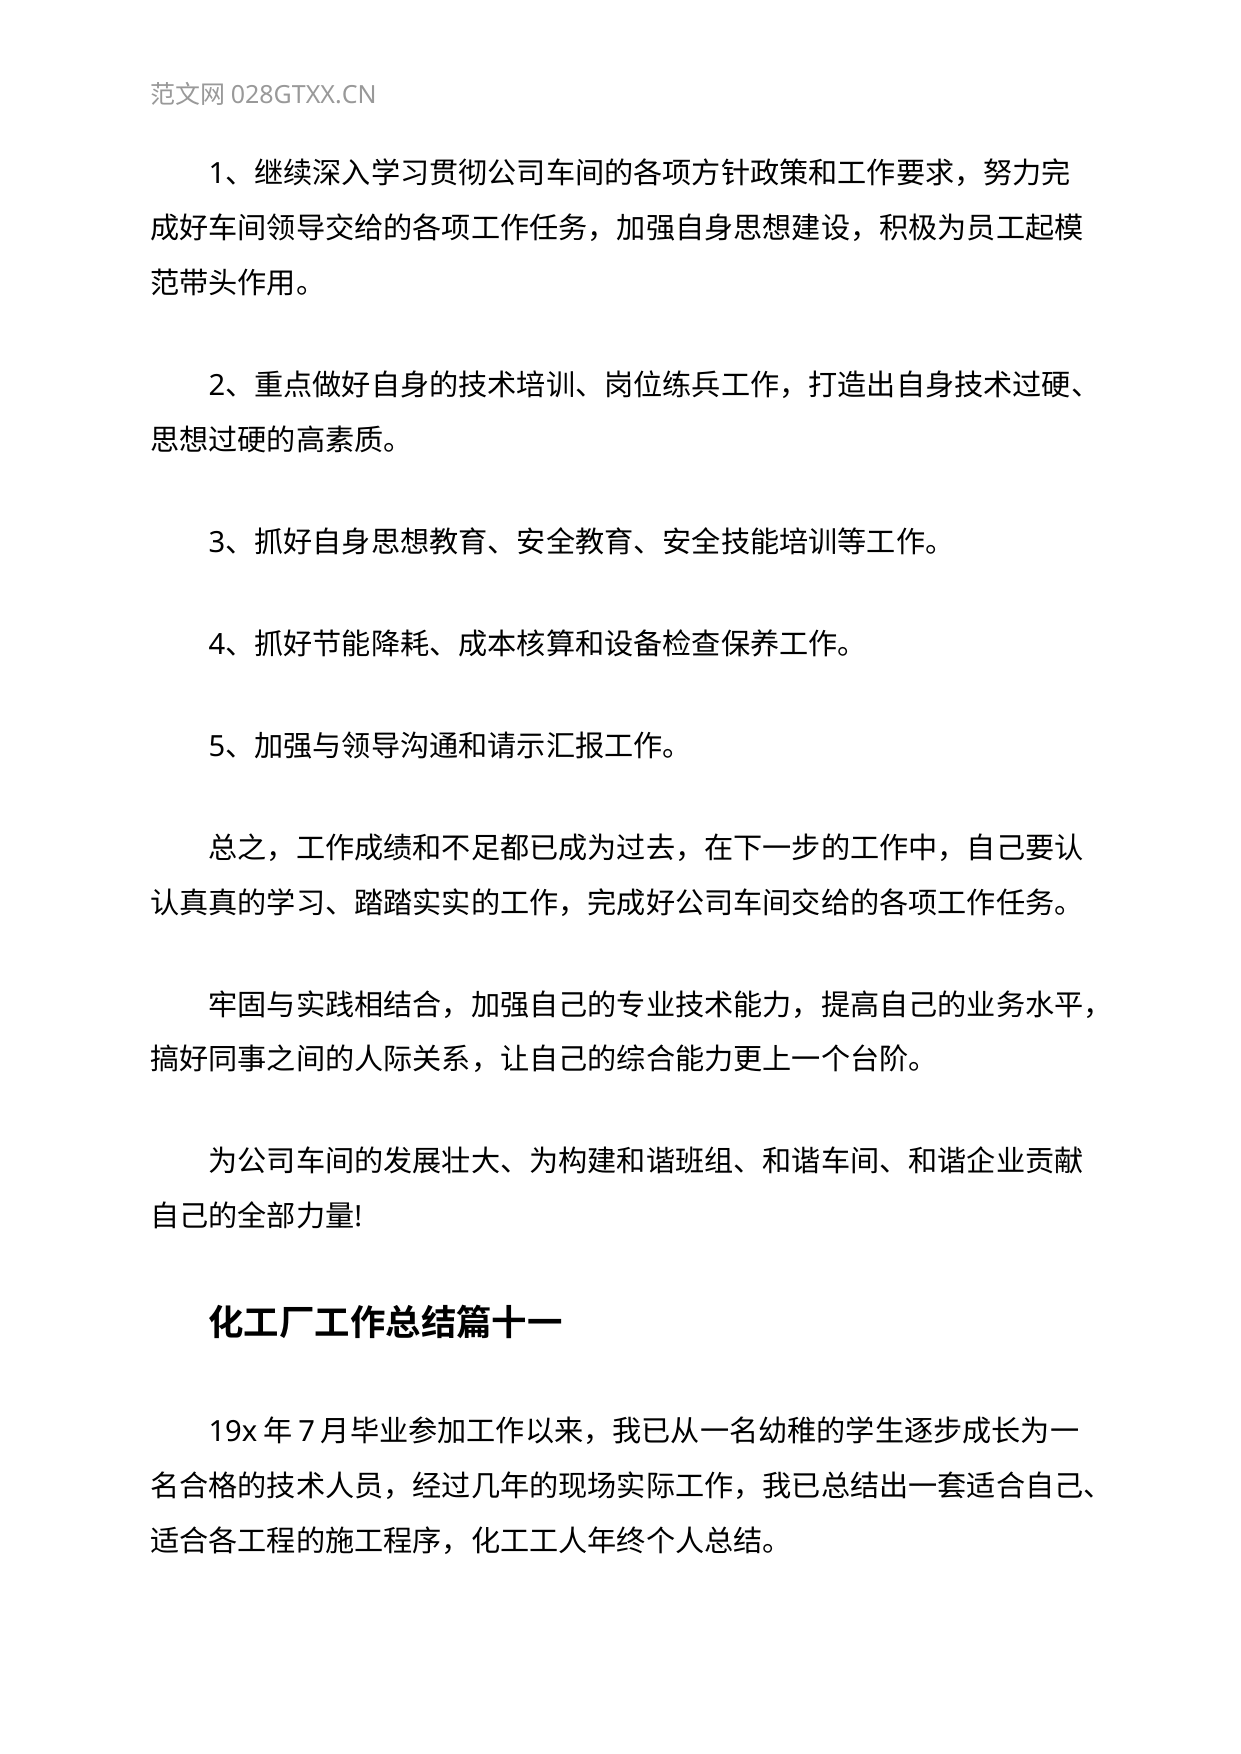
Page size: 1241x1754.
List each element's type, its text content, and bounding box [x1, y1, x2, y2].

text 牢固与实践相结合，加强自己的专业技术能力，提高自己的业务水平，搞好同事之间的人际关系，让自己的综合能力更上一个台阶。 [150, 981, 1090, 1078]
text 4、抓好节能降耗、成本核算和设备检查保养工作。 [150, 620, 1090, 663]
text 化工厂工作总结篇十一 [150, 1294, 1090, 1346]
text 19x年7月毕业参加工作以来，我已从一名幼稚的学生逐步成长为一名合格的技术人员，经过几年的现场实际工作，我已总结出一套适合自己、适合各工程的施工程序，化工工人年终个人总结。 [150, 1408, 1090, 1560]
text 5、加强与领导沟通和请示汇报工作。 [150, 722, 1090, 765]
text 为公司车间的发展壮大、为构建和谐班组、和谐车间、和谐企业贡献自己的全部力量! [150, 1138, 1090, 1235]
text 3、抓好自身思想教育、安全教育、安全技能培训等工作。 [150, 518, 1090, 561]
text 1、继续深入学习贯彻公司车间的各项方针政策和工作要求，努力完成好车间领导交给的各项工作任务，加强自身思想建设，积极为员工起模范带头作用。 [150, 150, 1090, 302]
text 总之，工作成绩和不足都已成为过去，在下一步的工作中，自己要认认真真的学习、踏踏实实的工作，完成好公司车间交给的各项工作任务。 [150, 824, 1090, 922]
text 2、重点做好自身的技术培训、岗位练兵工作，打造出自身技术过硬、思想过硬的高素质。 [150, 362, 1090, 459]
